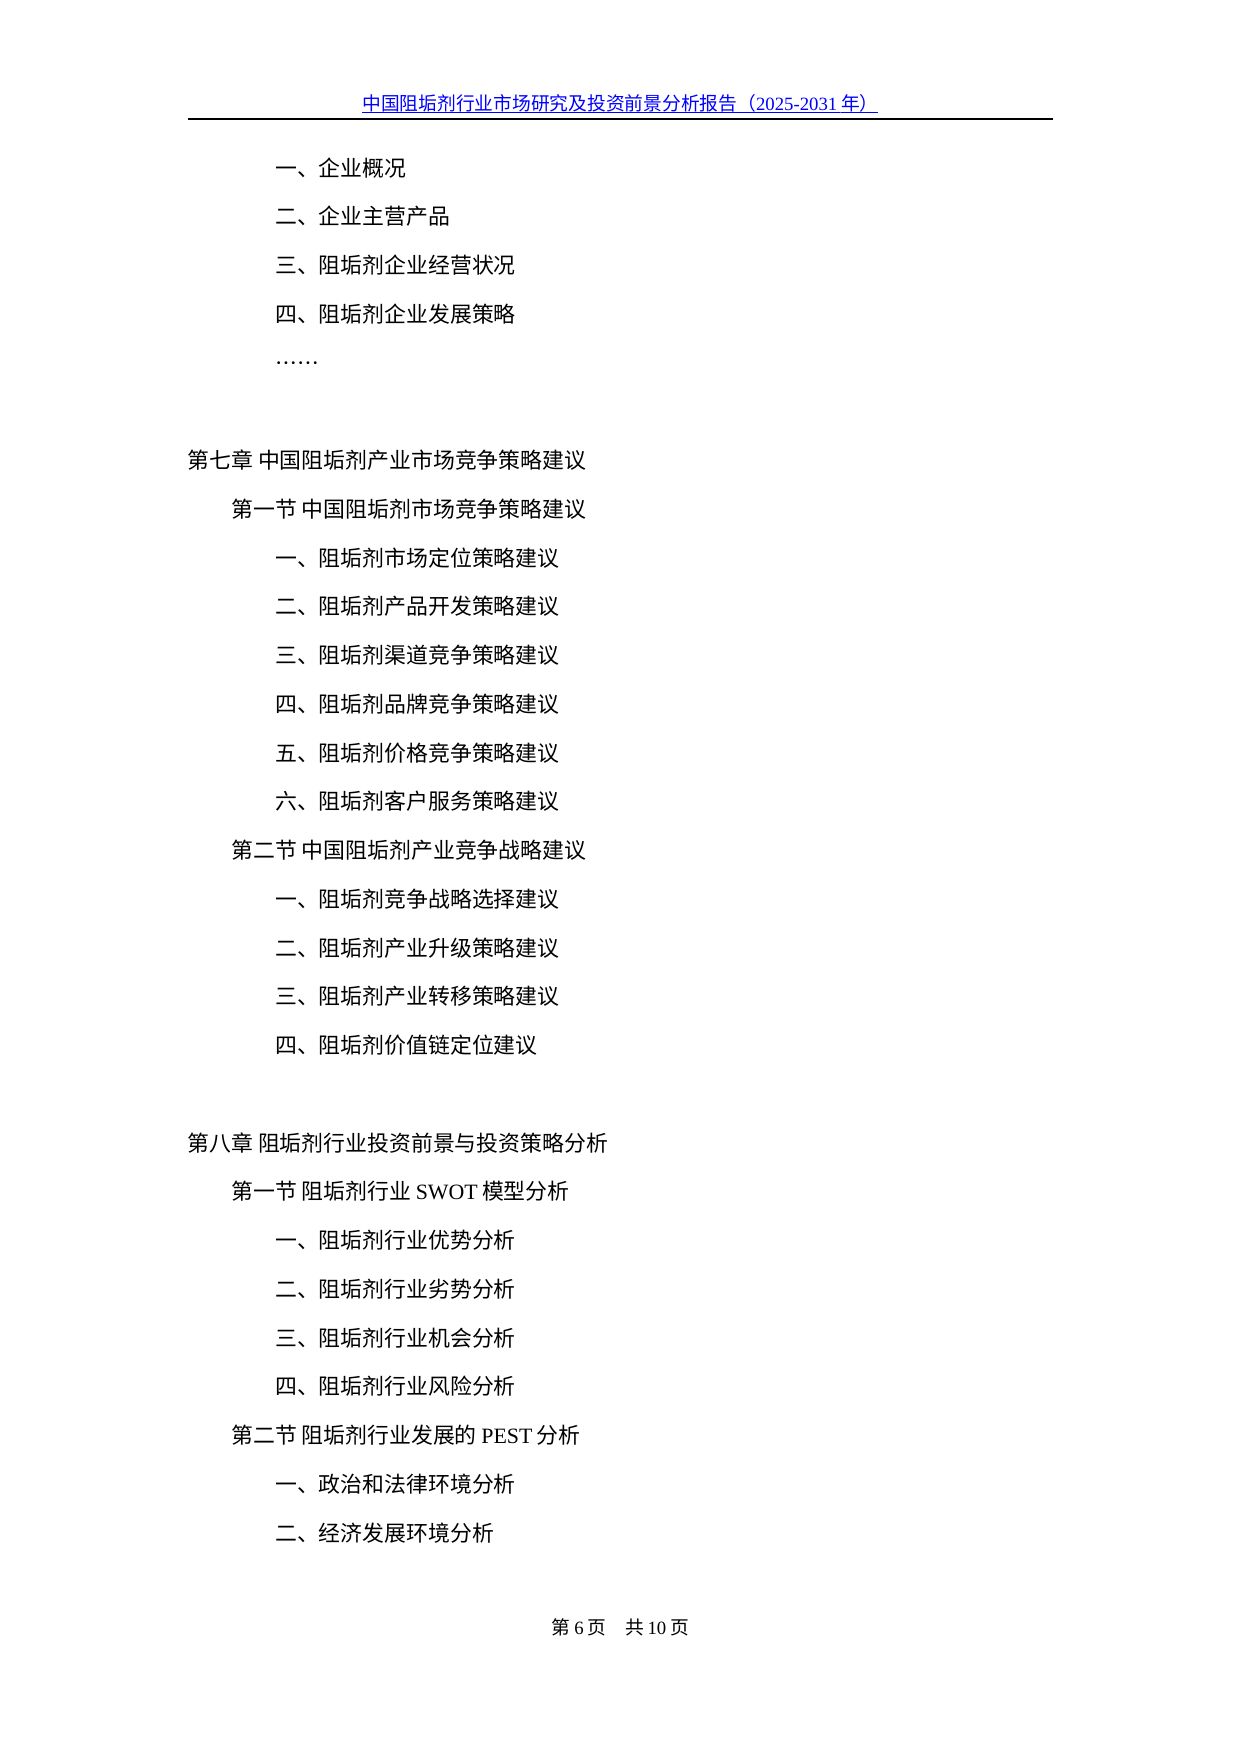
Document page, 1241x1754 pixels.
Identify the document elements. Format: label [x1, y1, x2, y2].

text [187, 150, 1053, 1548]
